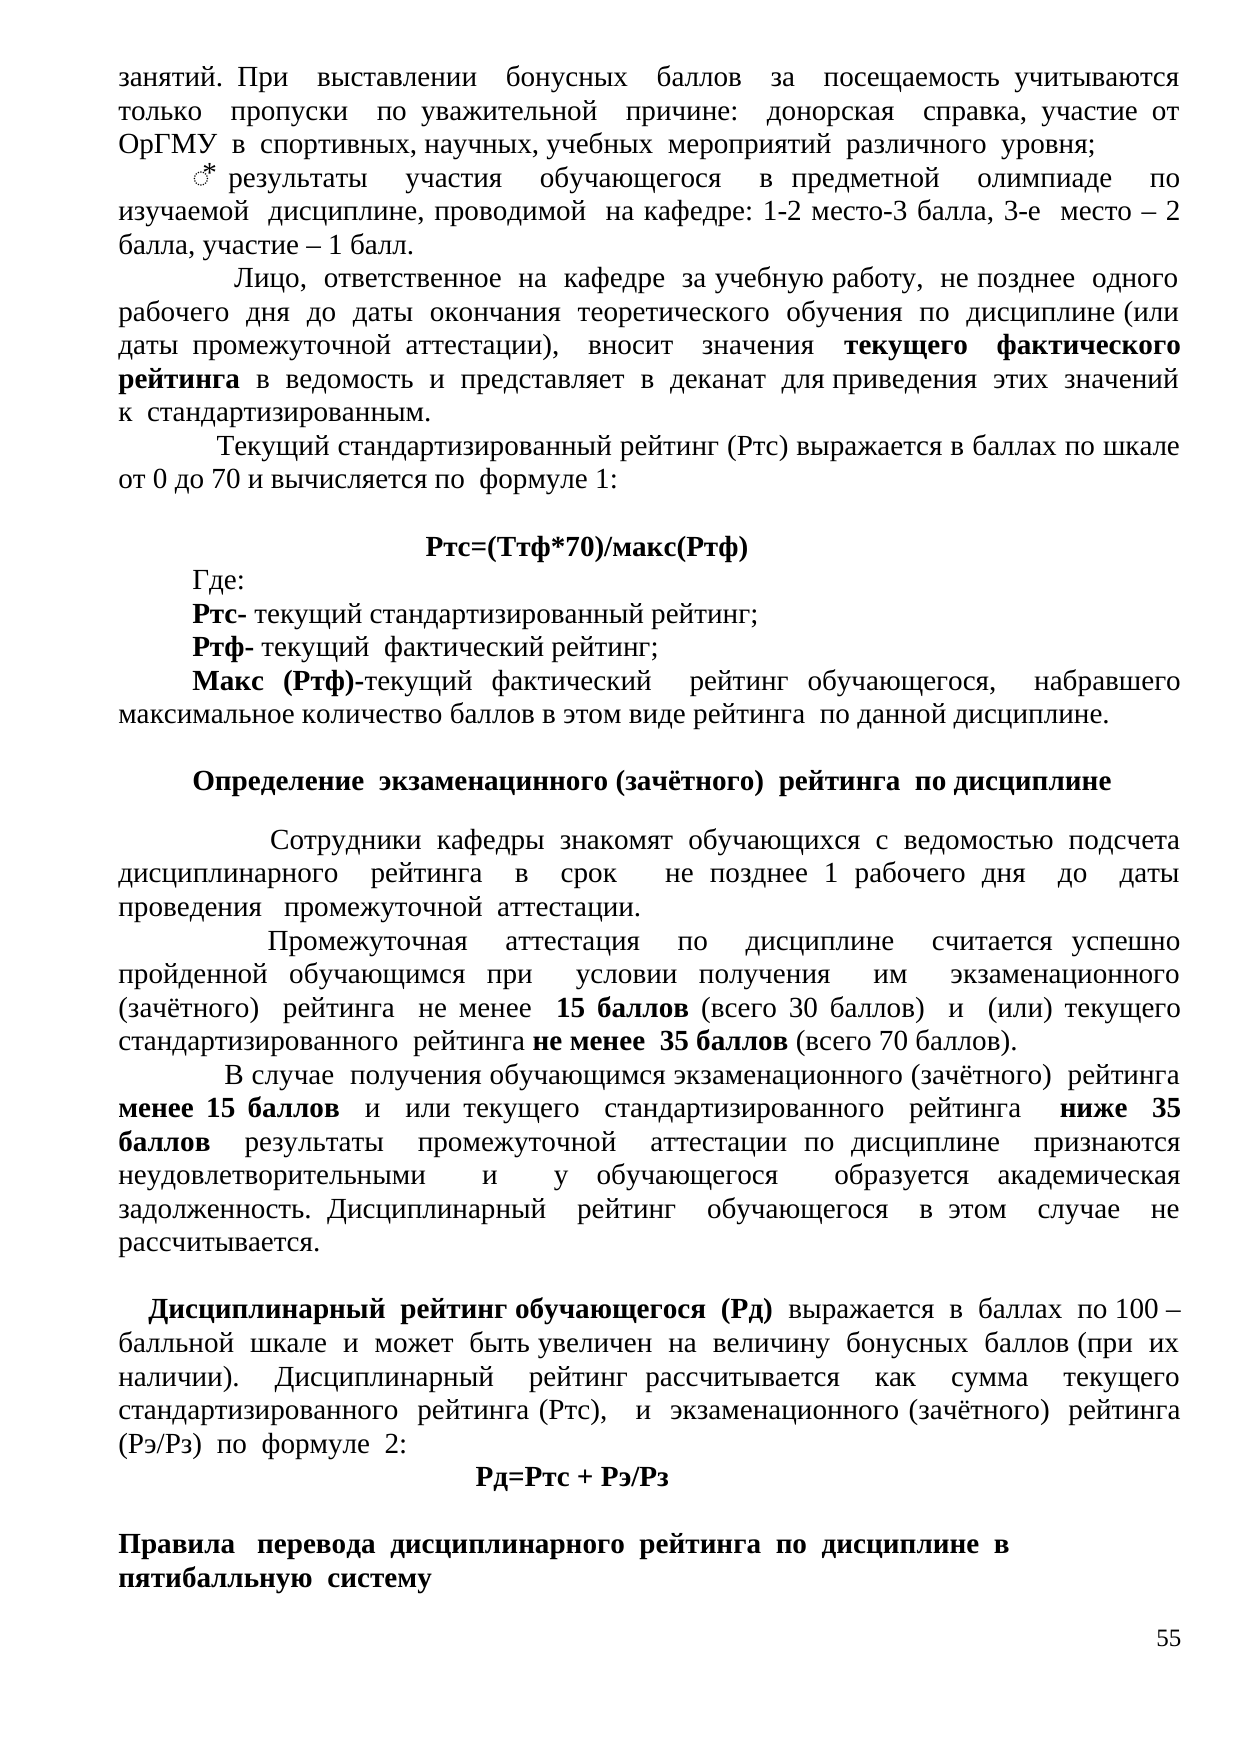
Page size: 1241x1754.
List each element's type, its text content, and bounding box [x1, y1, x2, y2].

text Промежуточная аттестация по дисциплине считается успешно пройденной обучающимся при условии получения им экзаменационного (зачётного) рейтинга не менее 15 баллов (всего 30 баллов) и (или) текущего стандартизированного рейтинга не менее 35 баллов (всего 70 баллов). [118, 923, 1181, 1057]
text Сотрудники кафедры знакомят обучающихся с ведомостью подсчета дисциплинарного рейтинга в срок не позднее 1 рабочего дня до даты проведения промежуточной аттестации. [118, 822, 1181, 923]
text Ртс=(Ттф*70)/макс(Ртф) [118, 529, 1181, 562]
text Дисциплинарный рейтинг обучающегося (Рд) выражается в баллах по 100 –балльной шкале и может быть увеличен на величину бонусных баллов (при их наличии). Дисциплинарный рейтинг рассчитывается как сумма текущего стандартизированного рейтинга (Ртс), и экзаменационного (зачётного) рейтинга (Рэ/Рз) по формуле 2: [118, 1292, 1181, 1459]
text В случае получения обучающимся экзаменационного (зачётного) рейтинга менее 15 баллов и или текущего стандартизированного рейтинга ниже 35 баллов результаты промежуточной аттестации по дисциплине признаются неудовлетворительными и у обучающегося образуется академическая задолженность. Дисциплинарный рейтинг обучающегося в этом случае не рассчитывается. [118, 1057, 1181, 1258]
text Ртс- текущий стандартизированный рейтинг; [118, 596, 1181, 629]
text Макс (Ртф)-текущий фактический рейтинг обучающегося, набравшего максимальное количество баллов в этом виде рейтинга по данной дисциплине. [118, 663, 1181, 730]
text Рд=Ртс + Рэ/Рз [118, 1459, 1181, 1493]
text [118, 59, 1181, 160]
text Определение экзаменацинного (зачётного) рейтинга по дисциплине [118, 763, 1181, 797]
text Правила перевода дисциплинарного рейтинга по дисциплине в пятибалльную систему [118, 1526, 1181, 1593]
text Где: [118, 562, 1181, 596]
text ⃰ результаты участия обучающегося в предметной олимпиаде по изучаемой дисциплине, проводимой на кафедре: 1-2 место-3 балла, 3-е место – 2 балла, участие – 1 балл. [118, 160, 1181, 260]
text Текущий стандартизированный рейтинг (Ртс) выражается в баллах по шкале от 0 до 70 и вычисляется по формуле 1: [118, 428, 1181, 495]
text Лицо, ответственное на кафедре за учебную работу, не позднее одного рабочего дня до даты окончания теоретического обучения по дисциплине (или даты промежуточной аттестации), вносит значения текущего фактического рейтинга в ведомость и представляет в деканат для приведения этих значений к стандартизированным. [118, 260, 1181, 428]
text Ртф- текущий фактический рейтинг; [118, 629, 1181, 663]
